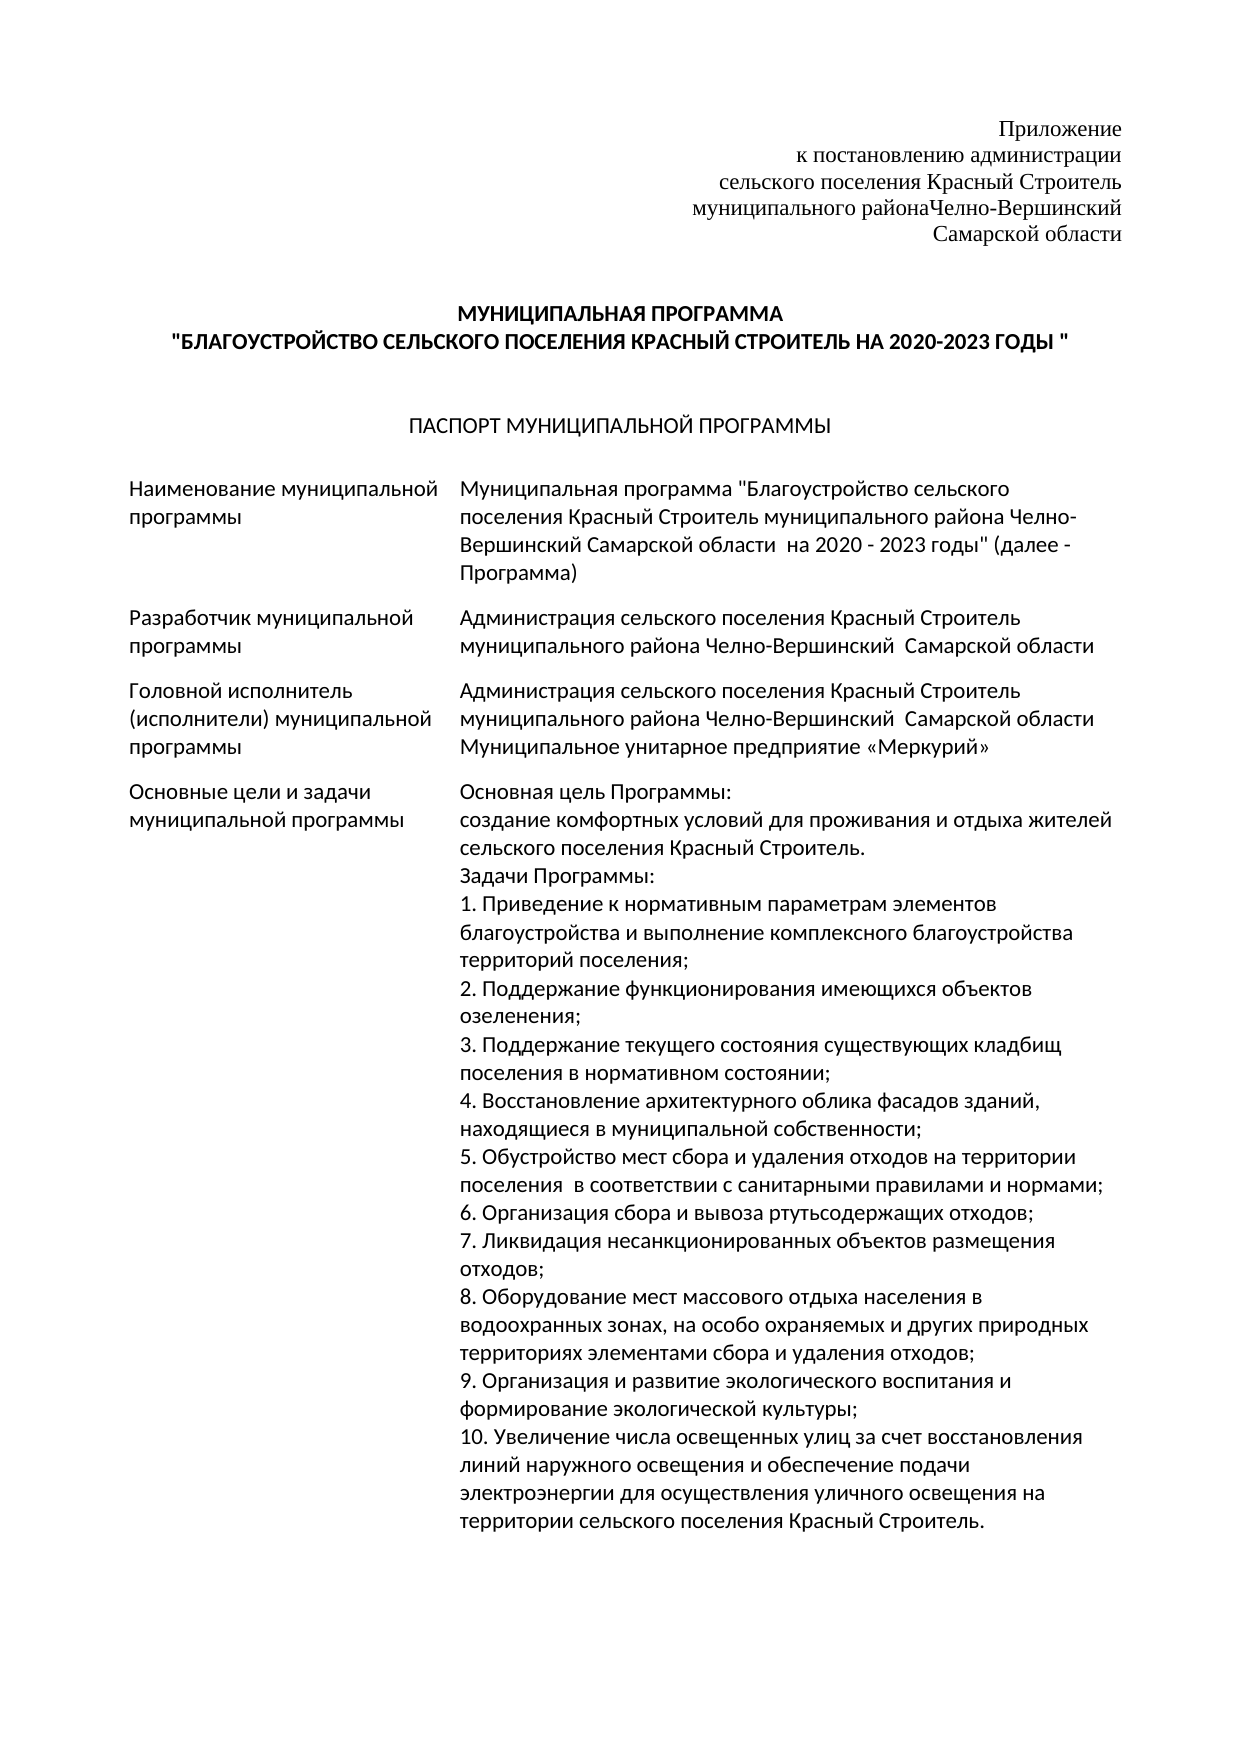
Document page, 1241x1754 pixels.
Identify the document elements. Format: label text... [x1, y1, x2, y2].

table_cell Основная цель Программы: создание комфортных условий для проживания и отдыха жителей сельского поселения Красный Строитель. Задачи Программы: 1. Приведение к нормативным параметрам элементов благоустройства и выполнение комплексного благоустройства территорий поселения; 2. Поддержание функционирования имеющихся объектов озеленения; 3. Поддержание текущего состояния существующих кладбищ поселения в нормативном состоянии; 4. Восстановление архитектурного облика фасадов зданий, находящиеся в муниципальной собственности; 5. Обустройство мест сбора и удаления отходов на территории поселения в соответствии с санитарными правилами и нормами; 6. Организация сбора и вывоза ртутьсодержащих отходов; 7. Ликвидация несанкционированных объектов размещения отходов; 8. Оборудование мест массового отдыха населения в водоохранных зонах, на особо охраняемых и других природных территориях элементами сбора и удаления отходов; 9. Организация и развитие экологического воспитания и формирование экологической культуры; 10. Увеличение числа освещенных улиц за счет восстановления линий наружного освещения и обеспечение подачи электроэнергии для осуществления уличного освещения на территории сельского поселения Красный Строитель. [449, 771, 1122, 1545]
text "БЛАГОУСТРОЙСТВО СЕЛЬСКОГО ПОСЕЛЕНИЯ КРАСНЫЙ СТРОИТЕЛЬ НА 2020-2023 ГОДЫ " [118, 327, 1122, 356]
text муниципального районаЧелно-Вершинский [118, 194, 1122, 220]
table_header Наименование муниципальной программы [118, 468, 449, 597]
table_cell Основные цели и задачи муниципальной программы [118, 771, 449, 1545]
table_cell Администрация сельского поселения Красный Строитель муниципального района Челно-Вершинский Самарской области [449, 597, 1122, 670]
text ПАСПОРТ МУНИЦИПАЛЬНОЙ ПРОГРАММЫ [118, 412, 1122, 439]
text Приложение [118, 115, 1122, 141]
table_header Муниципальная программа "Благоустройство сельского поселения Красный Строитель муниципального района Челно-Вершинский Самарской области на 2020 - 2023 годы" (далее - Программа) [449, 468, 1122, 597]
table_cell Головной исполнитель (исполнители) муниципальной программы [118, 670, 449, 771]
text сельского поселения Красный Строитель [118, 168, 1122, 194]
text Самарской области [118, 220, 1122, 247]
text к постановлению администрации [118, 141, 1122, 168]
table_cell Разработчик муниципальной программы [118, 597, 449, 670]
text МУНИЦИПАЛЬНАЯ ПРОГРАММА [118, 299, 1122, 327]
table_cell Администрация сельского поселения Красный Строитель муниципального района Челно-Вершинский Самарской области Муниципальное унитарное предприятие «Меркурий» [449, 670, 1122, 771]
